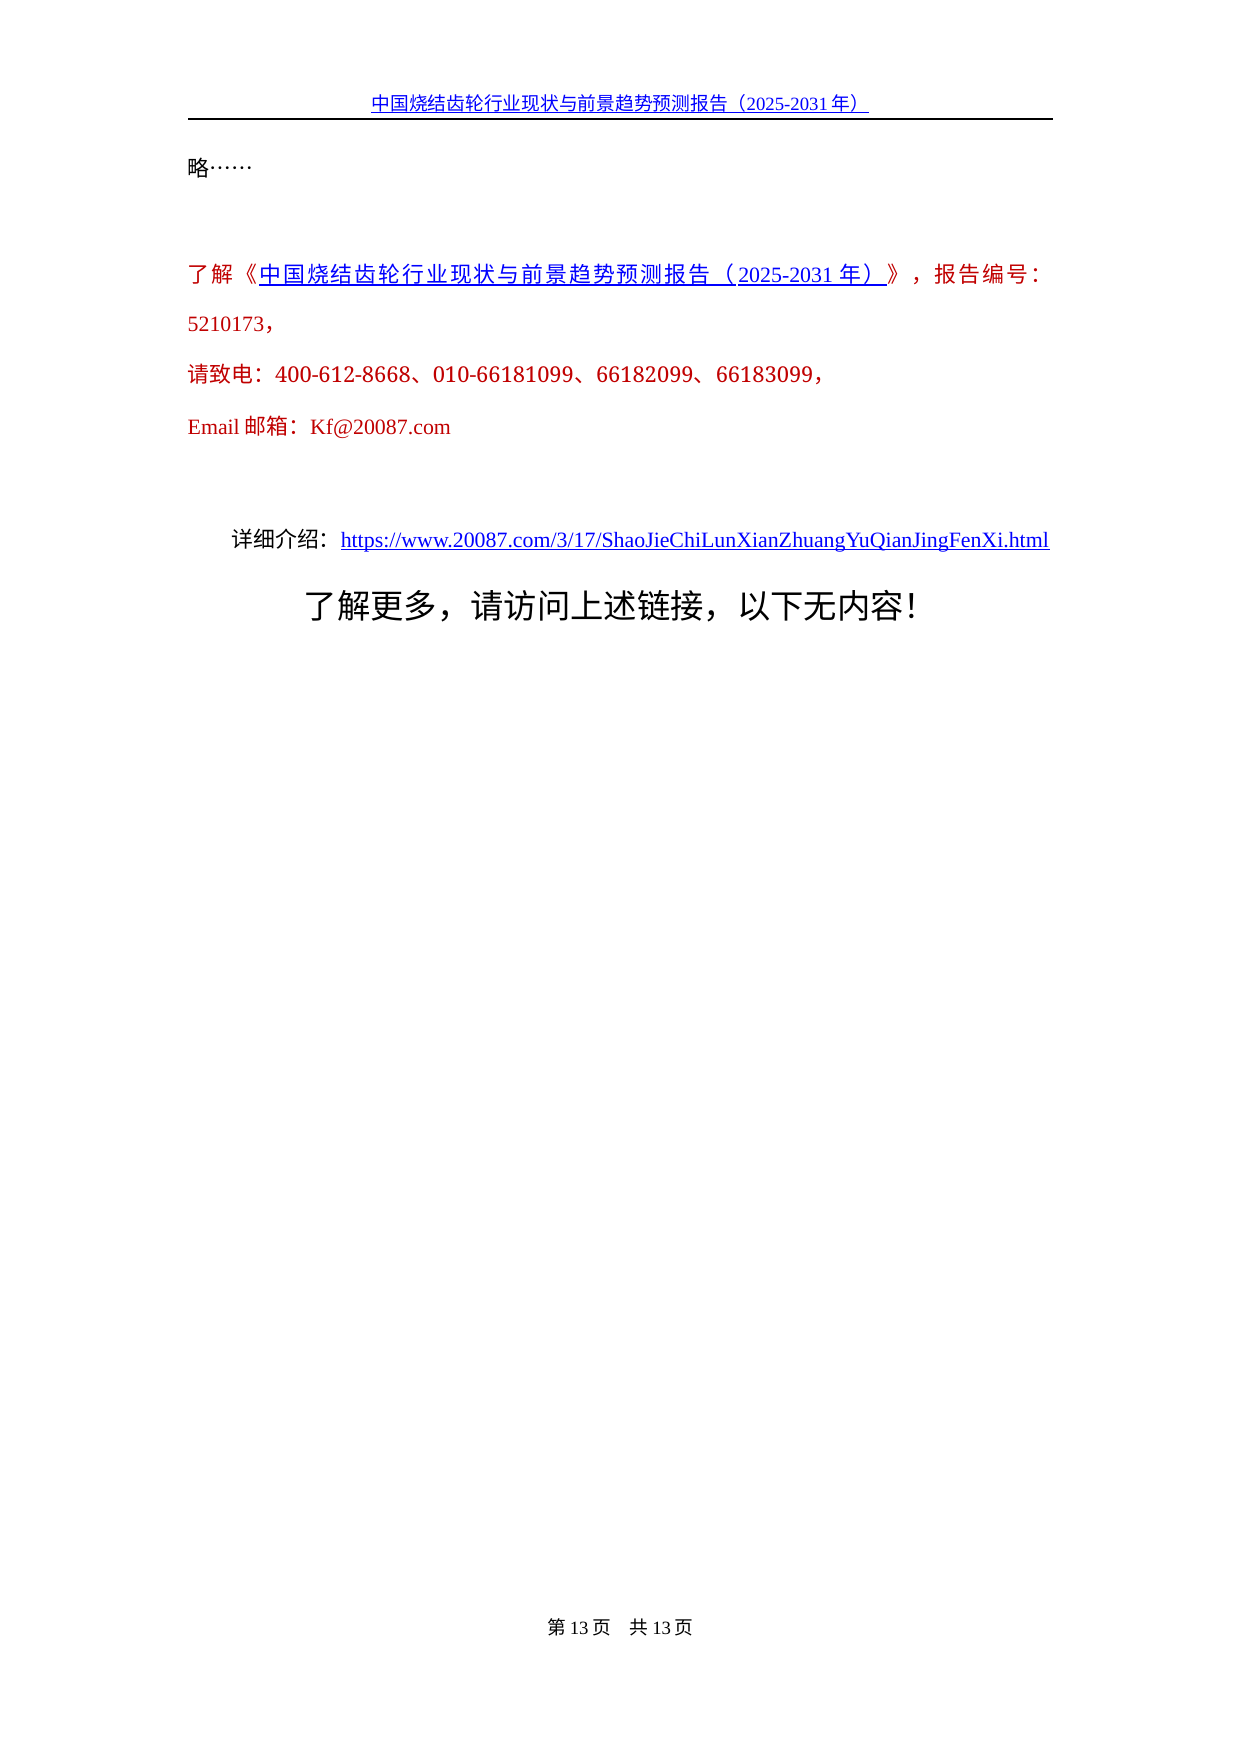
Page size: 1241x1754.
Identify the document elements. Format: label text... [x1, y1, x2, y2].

title 了解更多，请访问上述链接，以下无内容！ [187, 571, 1053, 636]
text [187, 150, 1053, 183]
text 请致电：400-612-8668、010-66181099、66182099、66183099， [187, 357, 1053, 389]
text Email邮箱：Kf@20087.com [187, 408, 1053, 441]
text 详细介绍：https://www.20087.com/3/17/ShaoJieChiLunXianZhuangYuQianJingFenXi.html [187, 521, 1053, 554]
text 了解《中国烧结齿轮行业现状与前景趋势预测报告（2025-2031年）》，报告编号：5210173， [187, 257, 1053, 338]
